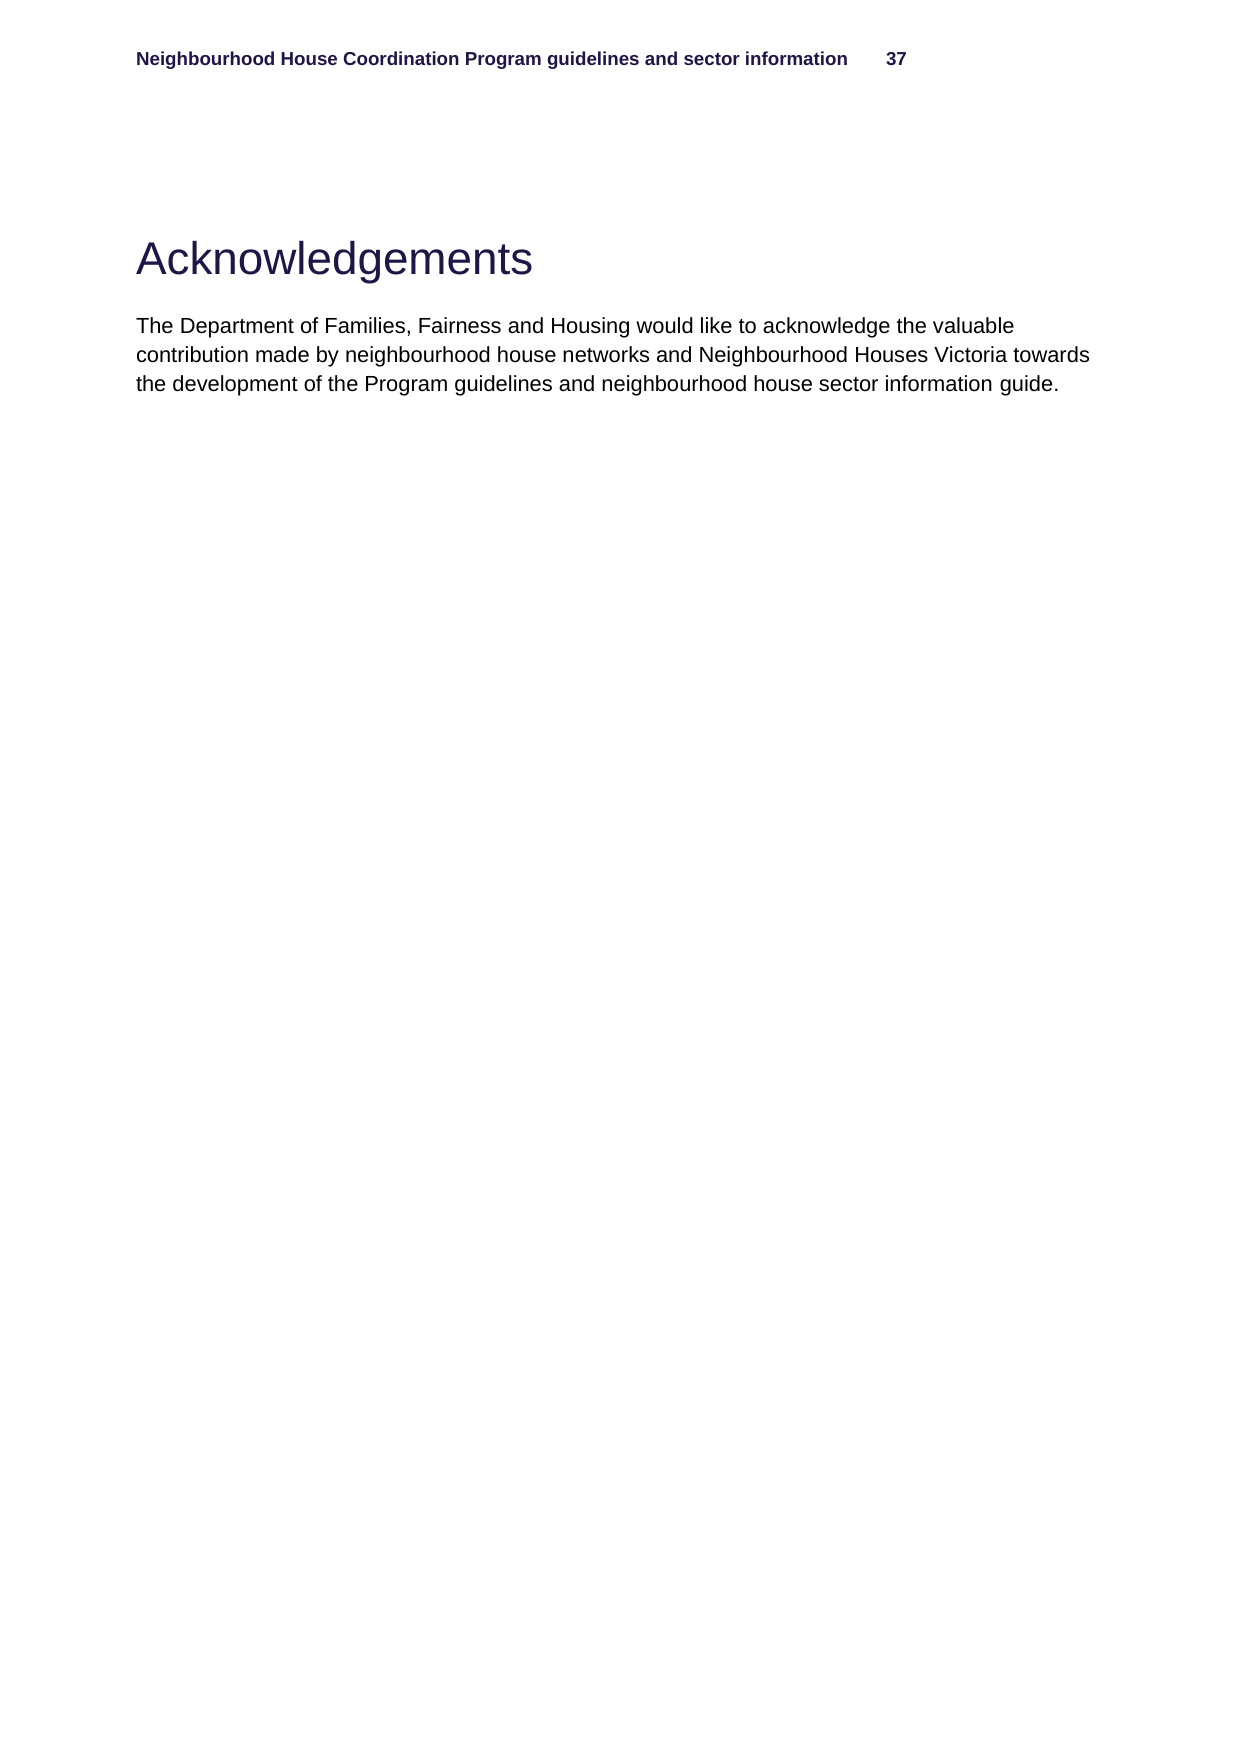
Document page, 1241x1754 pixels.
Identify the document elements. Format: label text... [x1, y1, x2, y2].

subtitle Acknowledgements [136, 231, 1104, 284]
text The Department of Families, Fairness and Housing would like to acknowledge the valuable contribution made by neighbourhood house networks and Neighbourhood Houses Victoria towards the development of the Program guidelines and neighbourhood house sector information guide. [136, 309, 1104, 397]
